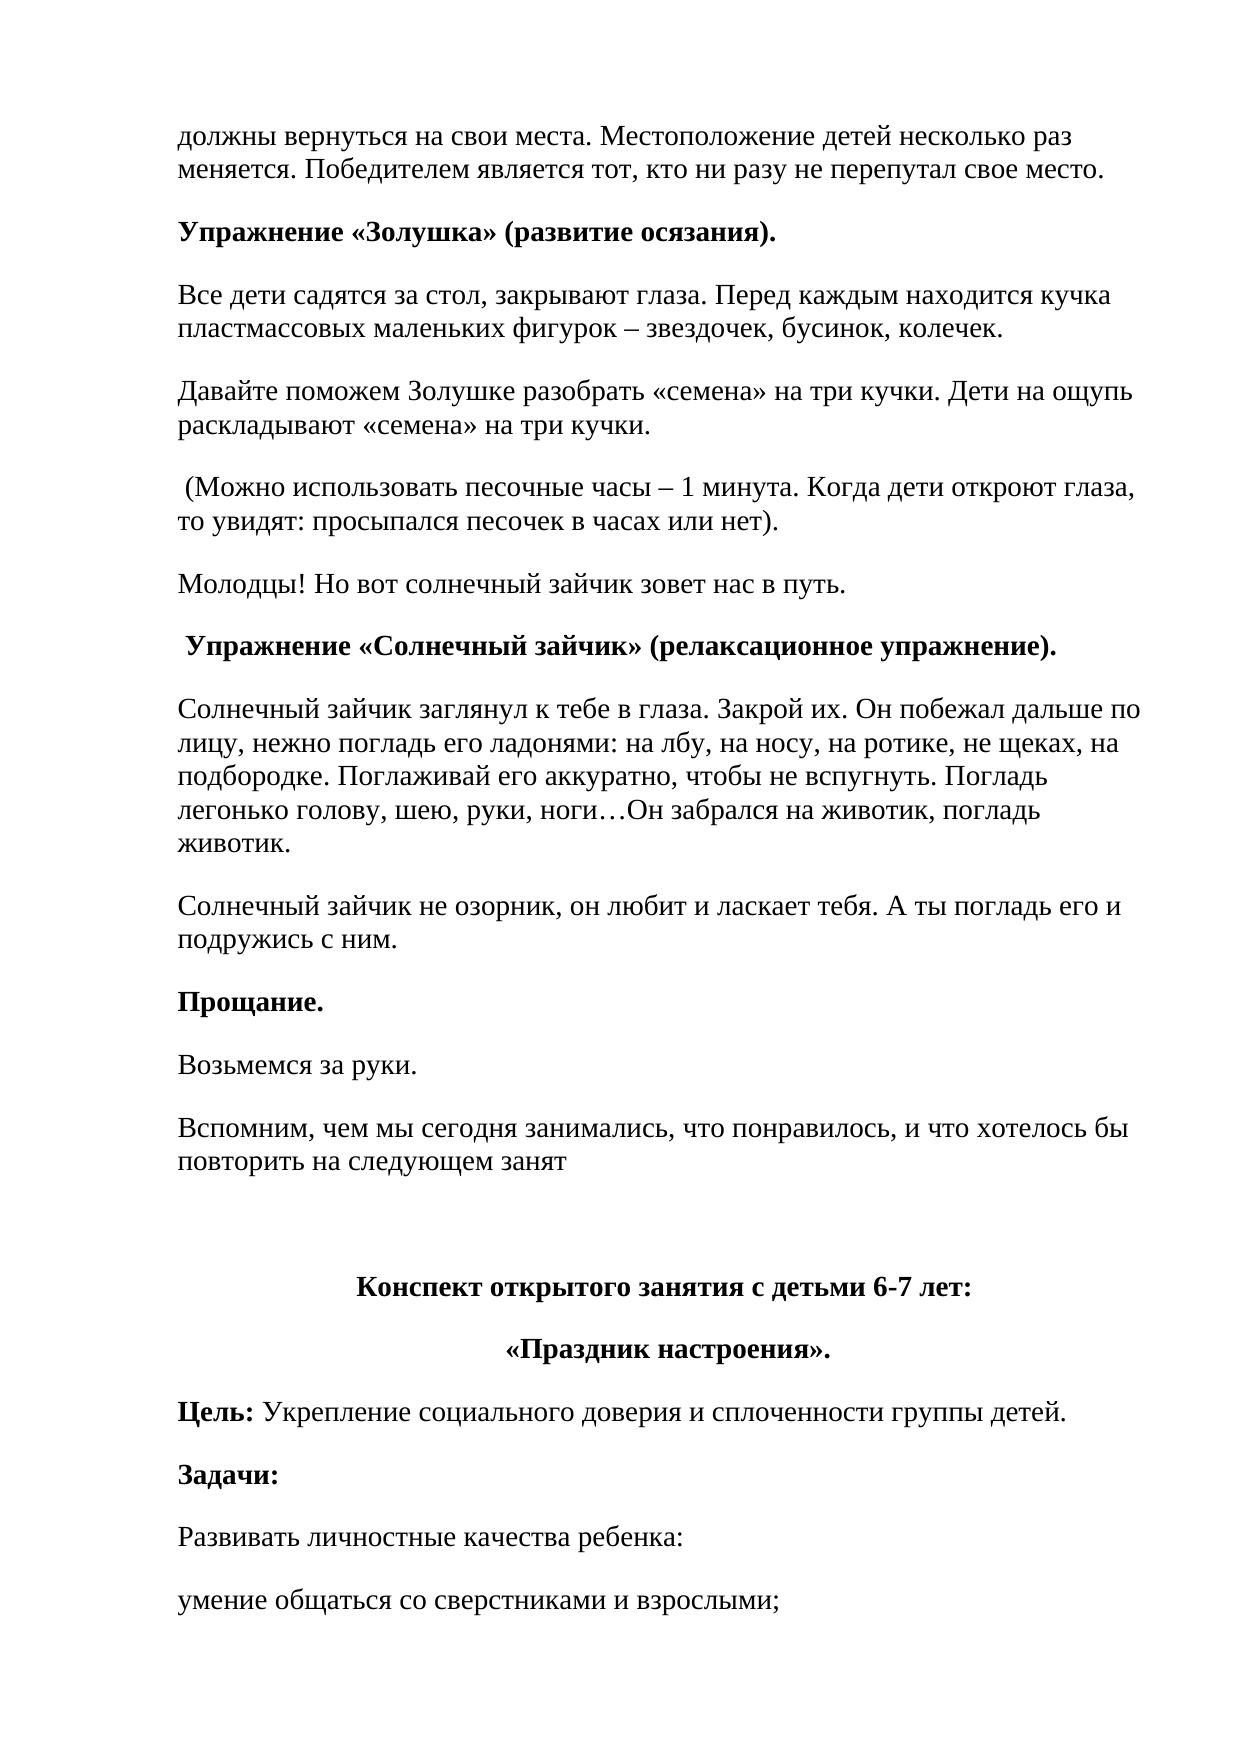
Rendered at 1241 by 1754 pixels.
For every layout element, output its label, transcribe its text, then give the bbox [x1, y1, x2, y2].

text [177, 118, 1152, 185]
text умение общаться со сверстниками и взрослыми; [177, 1582, 1152, 1616]
text Молодцы! Но вот солнечный зайчик зовет нас в путь. [177, 566, 1152, 599]
text «Праздник настроения». [177, 1331, 1152, 1365]
text Все дети садятся за стол, закрывают глаза. Перед каждым находится кучка пластмассовых маленьких фигурок – звездочек, бусинок, колечек. [177, 277, 1152, 344]
text Упражнение «Золушка» (развитие осязания). [177, 214, 1152, 248]
text Вспомним, чем мы сегодня занимались, что понравилось, и что хотелось бы повторить на следующем занят [177, 1110, 1152, 1177]
text Давайте поможем Золушке разобрать «семена» на три кучки. Дети на ощупь раскладывают «семена» на три кучки. [177, 373, 1152, 440]
text Возьмемся за руки. [177, 1047, 1152, 1081]
text Упражнение «Солнечный зайчик» (релаксационное упражнение). [177, 628, 1152, 662]
text Цель: Укрепление социального доверия и сплоченности группы детей. [177, 1394, 1152, 1428]
text Солнечный зайчик заглянул к тебе в глаза. Закрой их. Он побежал дальше по лицу, нежно погладь его ладонями: на лбу, на носу, на ротике, не щеках, на подбородке. Поглаживай его аккуратно, чтобы не вспугнуть. Погладь легонько голову, шею, руки, ноги…Он забрался на животик, погладь животик. [177, 691, 1152, 859]
text Конспект открытого занятия с детьми 6-7 лет: [177, 1269, 1152, 1302]
text Прощание. [177, 984, 1152, 1018]
text Развивать личностные качества ребенка: [177, 1519, 1152, 1553]
text Задачи: [177, 1457, 1152, 1490]
text (Можно использовать песочные часы – 1 минута. Когда дети откроют глаза, то увидят: просыпался песочек в часах или нет). [177, 469, 1152, 537]
text Солнечный зайчик не озорник, он любит и ласкает тебя. А ты погладь его и подружись с ним. [177, 888, 1152, 955]
